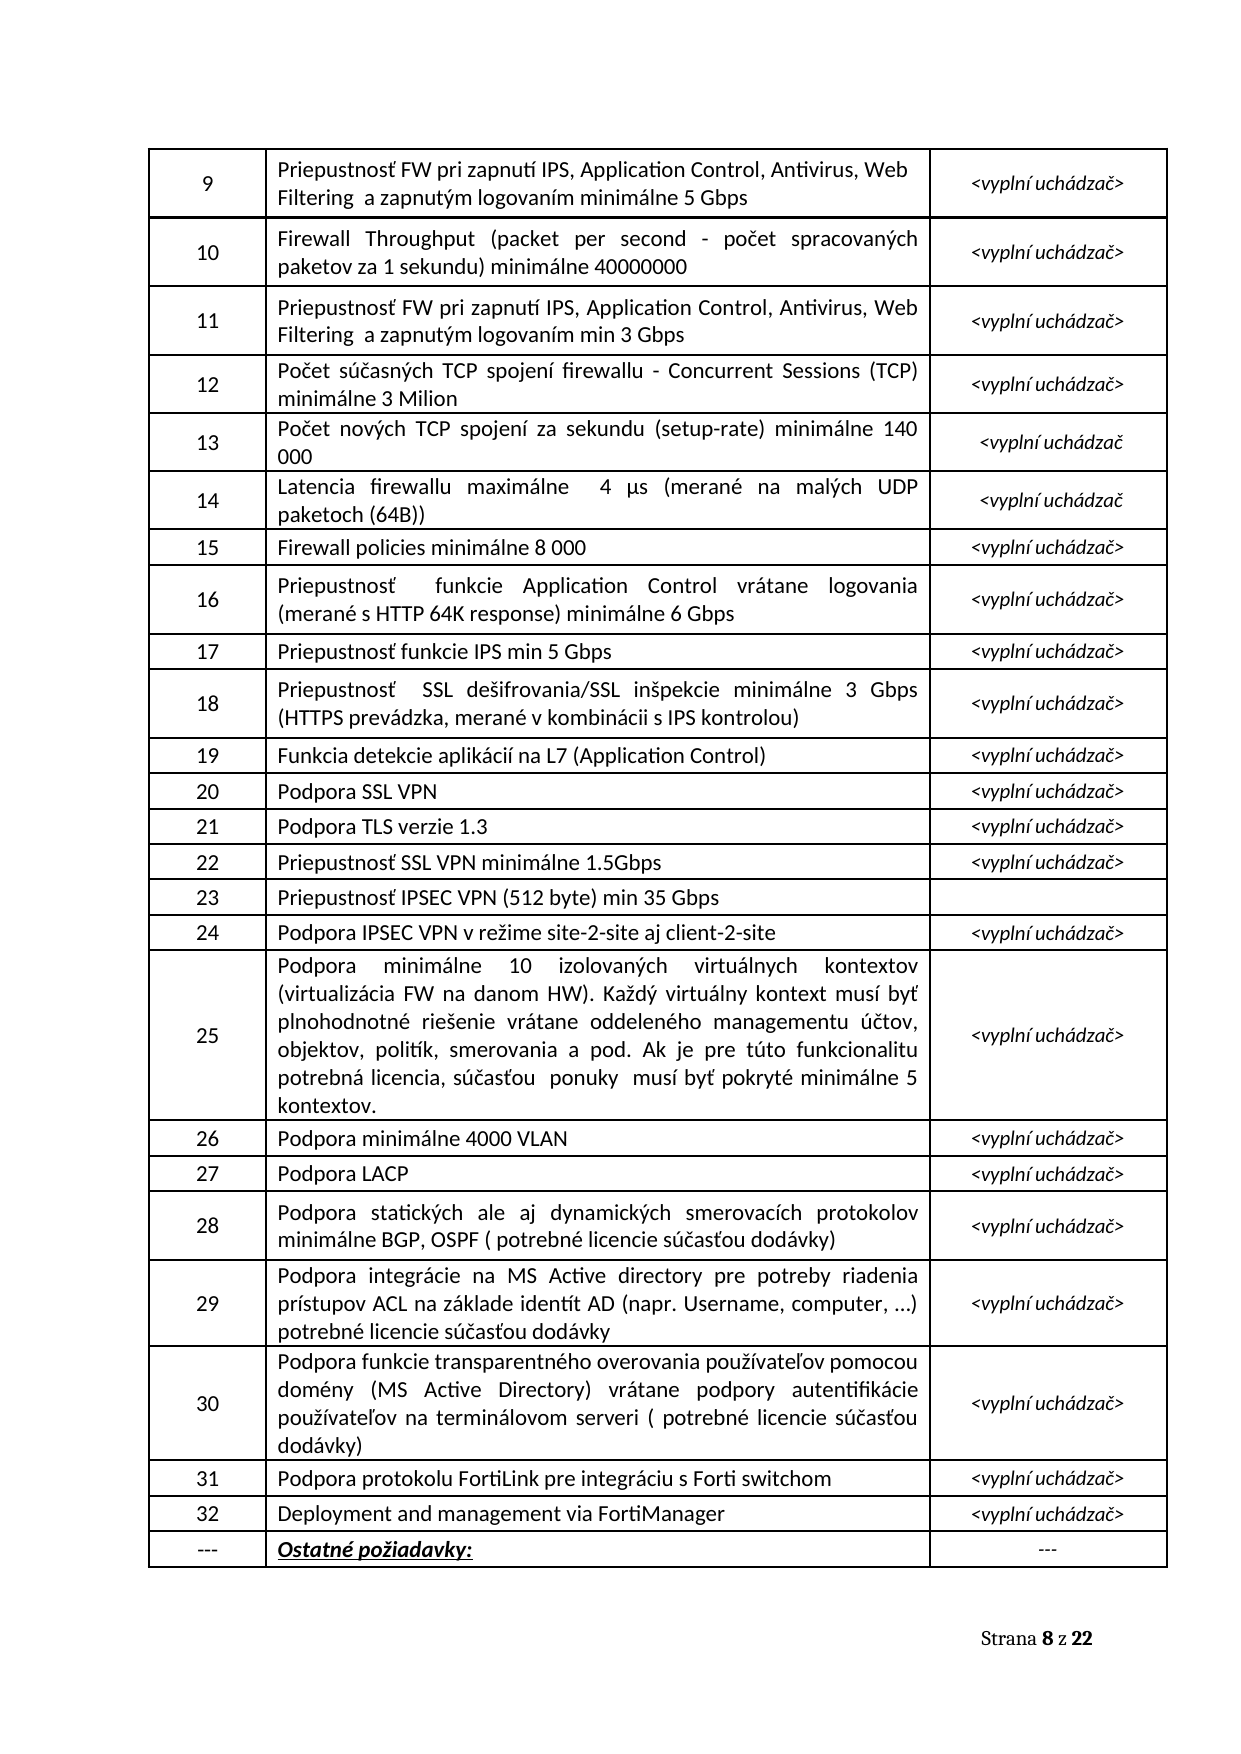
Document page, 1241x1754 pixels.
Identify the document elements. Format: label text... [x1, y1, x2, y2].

table_cell 23 [150, 880, 265, 914]
table_cell Firewall policies minimálne 8 000 [267, 530, 929, 564]
table_cell [931, 880, 1166, 914]
table_cell 25 [150, 951, 265, 1119]
table_cell 16 [150, 566, 265, 632]
table_cell 26 [150, 1121, 265, 1155]
table_cell 14 [150, 472, 265, 528]
table_cell --- [150, 1532, 265, 1566]
table_cell <vyplní uchádzač> [931, 219, 1166, 285]
table_cell 31 [150, 1461, 265, 1495]
table_cell 20 [150, 774, 265, 807]
table_cell 21 [150, 810, 265, 843]
table_cell <vyplní uchádzač> [931, 810, 1166, 843]
table_cell Deployment and management via FortiManager [267, 1497, 929, 1530]
table_cell 10 [150, 219, 265, 285]
table_cell Podpora integrácie na MS Active directory pre potreby riadenia prístupov ACL na základe identít AD (napr. Username, computer, …) potrebné licencie súčasťou dodávky [267, 1261, 929, 1345]
table_cell 29 [150, 1261, 265, 1345]
table_cell <vyplní uchádzač [931, 472, 1166, 528]
table_cell 9 [150, 150, 265, 216]
table_cell Podpora LACP [267, 1157, 929, 1190]
table_cell 22 [150, 845, 265, 878]
table_cell Funkcia detekcie aplikácií na L7 (Application Control) [267, 739, 929, 772]
table_cell <vyplní uchádzač> [931, 670, 1166, 737]
table_cell 11 [150, 287, 265, 354]
table_cell <vyplní uchádzač> [931, 1192, 1166, 1259]
table_cell 28 [150, 1192, 265, 1259]
table_cell 30 [150, 1347, 265, 1459]
table_cell Latencia firewallu maximálne 4 μs (merané na malých UDP paketoch (64B)) [267, 472, 929, 528]
table_cell 19 [150, 739, 265, 772]
table_cell 13 [150, 414, 265, 470]
table_cell 27 [150, 1157, 265, 1190]
table_cell Priepustnosť FW pri zapnutí IPS, Application Control, Antivirus, Web Filtering a zapnutým logovaním min 3 Gbps [267, 287, 929, 354]
table_cell Priepustnosť IPSEC VPN (512 byte) min 35 Gbps [267, 880, 929, 914]
table_cell Priepustnosť funkcie IPS min 5 Gbps [267, 635, 929, 668]
table_cell <vyplní uchádzač> [931, 1497, 1166, 1530]
table_cell 15 [150, 530, 265, 564]
table_cell 12 [150, 356, 265, 412]
table_cell Podpora statických ale aj dynamických smerovacích protokolov minimálne BGP, OSPF ( potrebné licencie súčasťou dodávky) [267, 1192, 929, 1259]
table_cell <vyplní uchádzač> [931, 845, 1166, 878]
table_cell <vyplní uchádzač> [931, 287, 1166, 354]
table_cell <vyplní uchádzač> [931, 635, 1166, 668]
table_cell Podpora IPSEC VPN v režime site-2-site aj client-2-site [267, 916, 929, 949]
table_cell <vyplní uchádzač> [931, 150, 1166, 216]
table_cell Podpora TLS verzie 1.3 [267, 810, 929, 843]
table_cell Ostatné požiadavky: [267, 1532, 929, 1566]
table_cell <vyplní uchádzač> [931, 1461, 1166, 1495]
table_cell <vyplní uchádzač> [931, 774, 1166, 807]
table_cell 32 [150, 1497, 265, 1530]
table_cell <vyplní uchádzač> [931, 566, 1166, 632]
table_cell Podpora funkcie transparentného overovania používateľov pomocou domény (MS Active Directory) vrátane podpory autentifikácie používateľov na terminálovom serveri ( potrebné licencie súčasťou dodávky) [267, 1347, 929, 1459]
table_cell --- [931, 1532, 1166, 1566]
table_cell <vyplní uchádzač> [931, 356, 1166, 412]
table_cell Podpora protokolu FortiLink pre integráciu s Forti switchom [267, 1461, 929, 1495]
table_cell Podpora minimálne 4000 VLAN [267, 1121, 929, 1155]
table_cell Priepustnosť SSL dešifrovania/SSL inšpekcie minimálne 3 Gbps (HTTPS prevádzka, merané v kombinácii s IPS kontrolou) [267, 670, 929, 737]
table_cell <vyplní uchádzač> [931, 739, 1166, 772]
table_cell <vyplní uchádzač> [931, 1261, 1166, 1345]
table_cell Podpora SSL VPN [267, 774, 929, 807]
table_cell 24 [150, 916, 265, 949]
table_cell <vyplní uchádzač> [931, 1347, 1166, 1459]
table_cell Počet súčasných TCP spojení firewallu - Concurrent Sessions (TCP) minimálne 3 Milion [267, 356, 929, 412]
table_cell <vyplní uchádzač> [931, 530, 1166, 564]
table_cell <vyplní uchádzač> [931, 916, 1166, 949]
table_cell Priepustnosť FW pri zapnutí IPS, Application Control, Antivirus, Web Filtering a zapnutým logovaním minimálne 5 Gbps [267, 150, 929, 216]
table_cell Firewall Throughput (packet per second - počet spracovaných paketov za 1 sekundu) minimálne 40000000 [267, 219, 929, 285]
table_cell <vyplní uchádzač> [931, 1121, 1166, 1155]
table_cell 18 [150, 670, 265, 737]
table_cell 17 [150, 635, 265, 668]
table_cell <vyplní uchádzač> [931, 1157, 1166, 1190]
table_cell <vyplní uchádzač> [931, 951, 1166, 1119]
table_cell Počet nových TCP spojení za sekundu (setup-rate) minimálne 140 000 [267, 414, 929, 470]
table_cell Podpora minimálne 10 izolovaných virtuálnych kontextov (virtualizácia FW na danom HW). Každý virtuálny kontext musí byť plnohodnotné riešenie vrátane oddeleného managementu účtov, objektov, politík, smerovania a pod. Ak je pre túto funkcionalitu potrebná licencia, súčasťou ponuky musí byť pokryté minimálne 5 kontextov. [267, 951, 929, 1119]
table_cell Priepustnosť funkcie Application Control vrátane logovania (merané s HTTP 64K response) minimálne 6 Gbps [267, 566, 929, 632]
table_cell <vyplní uchádzač [931, 414, 1166, 470]
table_cell Priepustnosť SSL VPN minimálne 1.5Gbps [267, 845, 929, 878]
